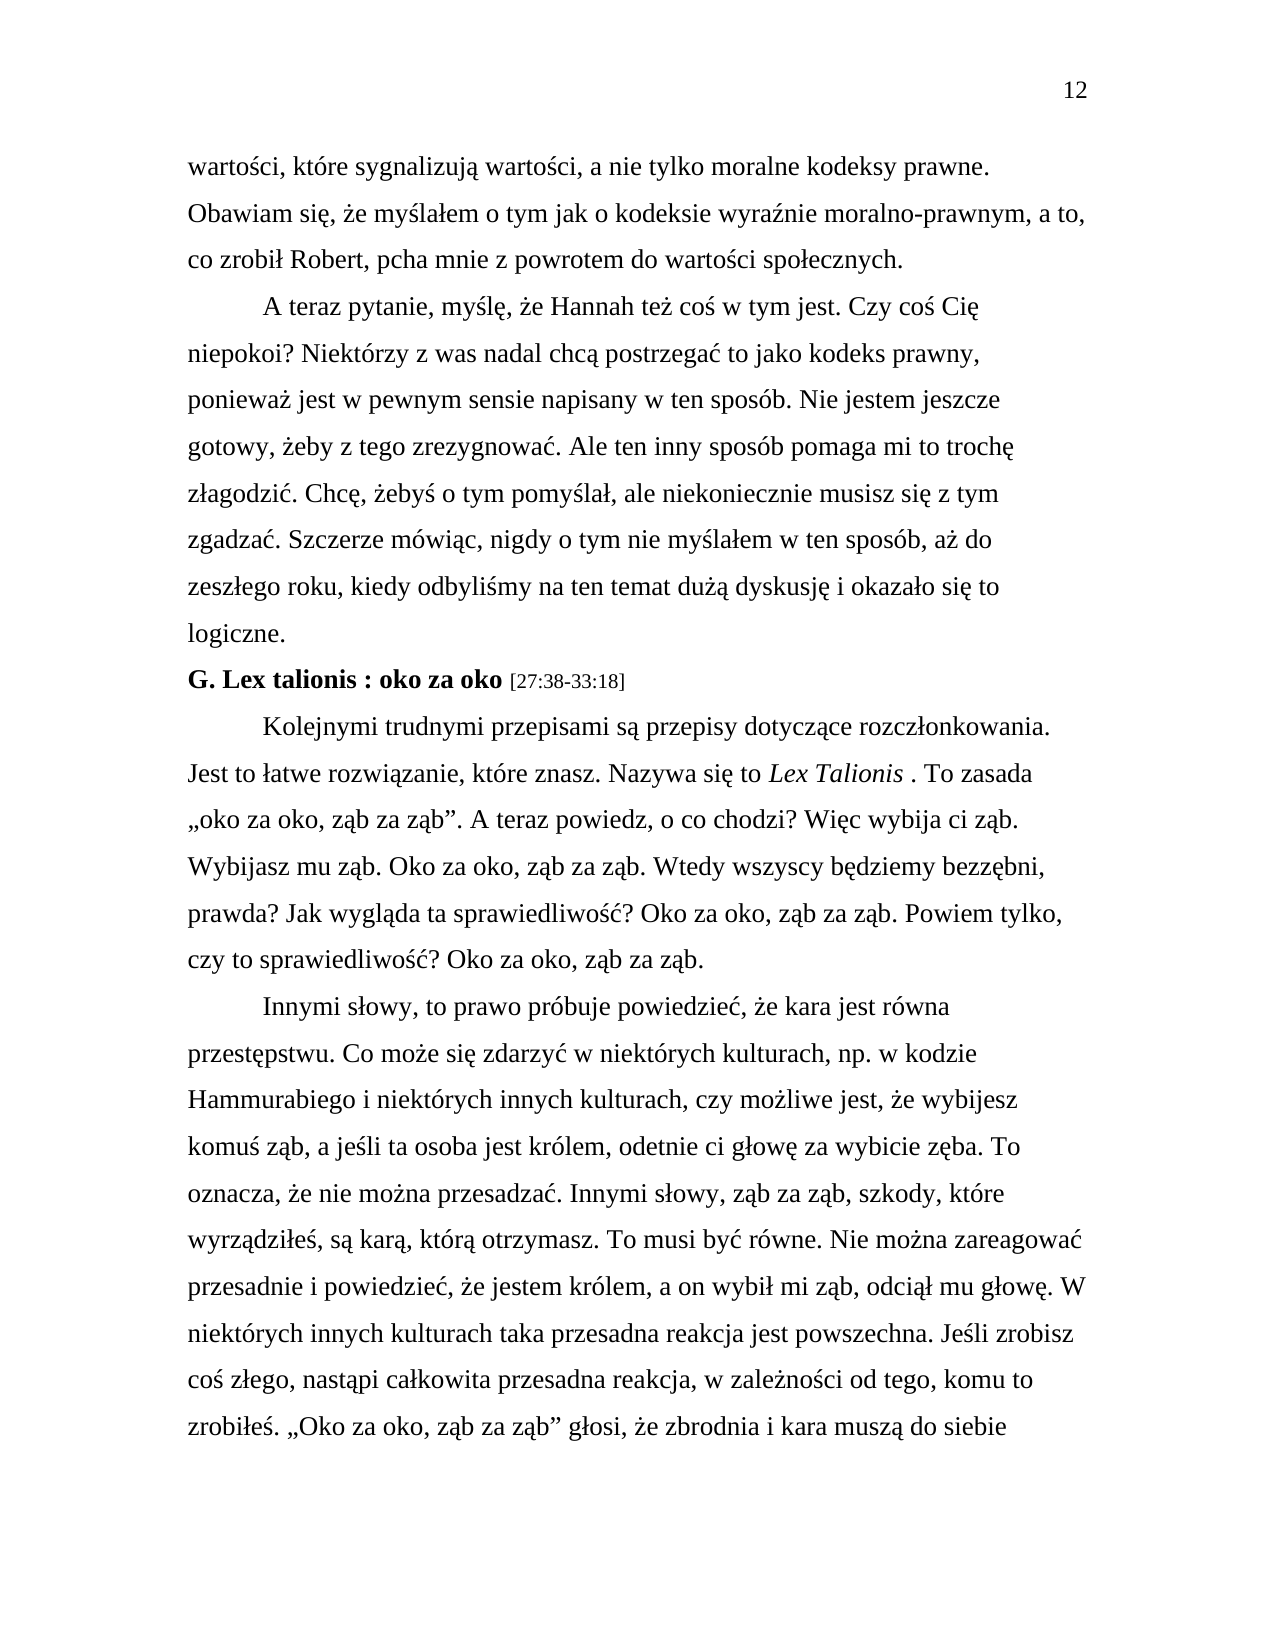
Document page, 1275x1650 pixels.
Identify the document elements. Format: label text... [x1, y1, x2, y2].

text Kolejnymi trudnymi przepisami są przepisy dotyczące rozczłonkowania. Jest to łatwe rozwiązanie, które znasz. Nazywa się to Lex Talionis . To zasada „oko za oko, ząb za ząb”. A teraz powiedz, o co chodzi? Więc wybija ci ząb. Wybijasz mu ząb. Oko za oko, ząb za ząb. Wtedy wszyscy będziemy bezzębni, prawda? Jak wygląda ta sprawiedliwość? Oko za oko, ząb za ząb. Powiem tylko, czy to sprawiedliwość? Oko za oko, ząb za ząb. [187, 710, 1087, 974]
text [187, 990, 1087, 1441]
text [187, 150, 1087, 274]
text A teraz pytanie, myślę, że Hannah też coś w tym jest. Czy coś Cię niepokoi? Niektórzy z was nadal chcą postrzegać to jako kodeks prawny, ponieważ jest w pewnym sensie napisany w ten sposób. Nie jestem jeszcze gotowy, żeby z tego zrezygnować. Ale ten inny sposób pomaga mi to trochę złagodzić. Chcę, żebyś o tym pomyślał, ale niekoniecznie musisz się z tym zgadzać. Szczerze mówiąc, nigdy o tym nie myślałem w ten sposób, aż do zeszłego roku, kiedy odbyliśmy na ten temat dużą dyskusję i okazało się to logiczne. G. Lex talionis : oko za oko [27:38-33:18] [187, 290, 1087, 694]
